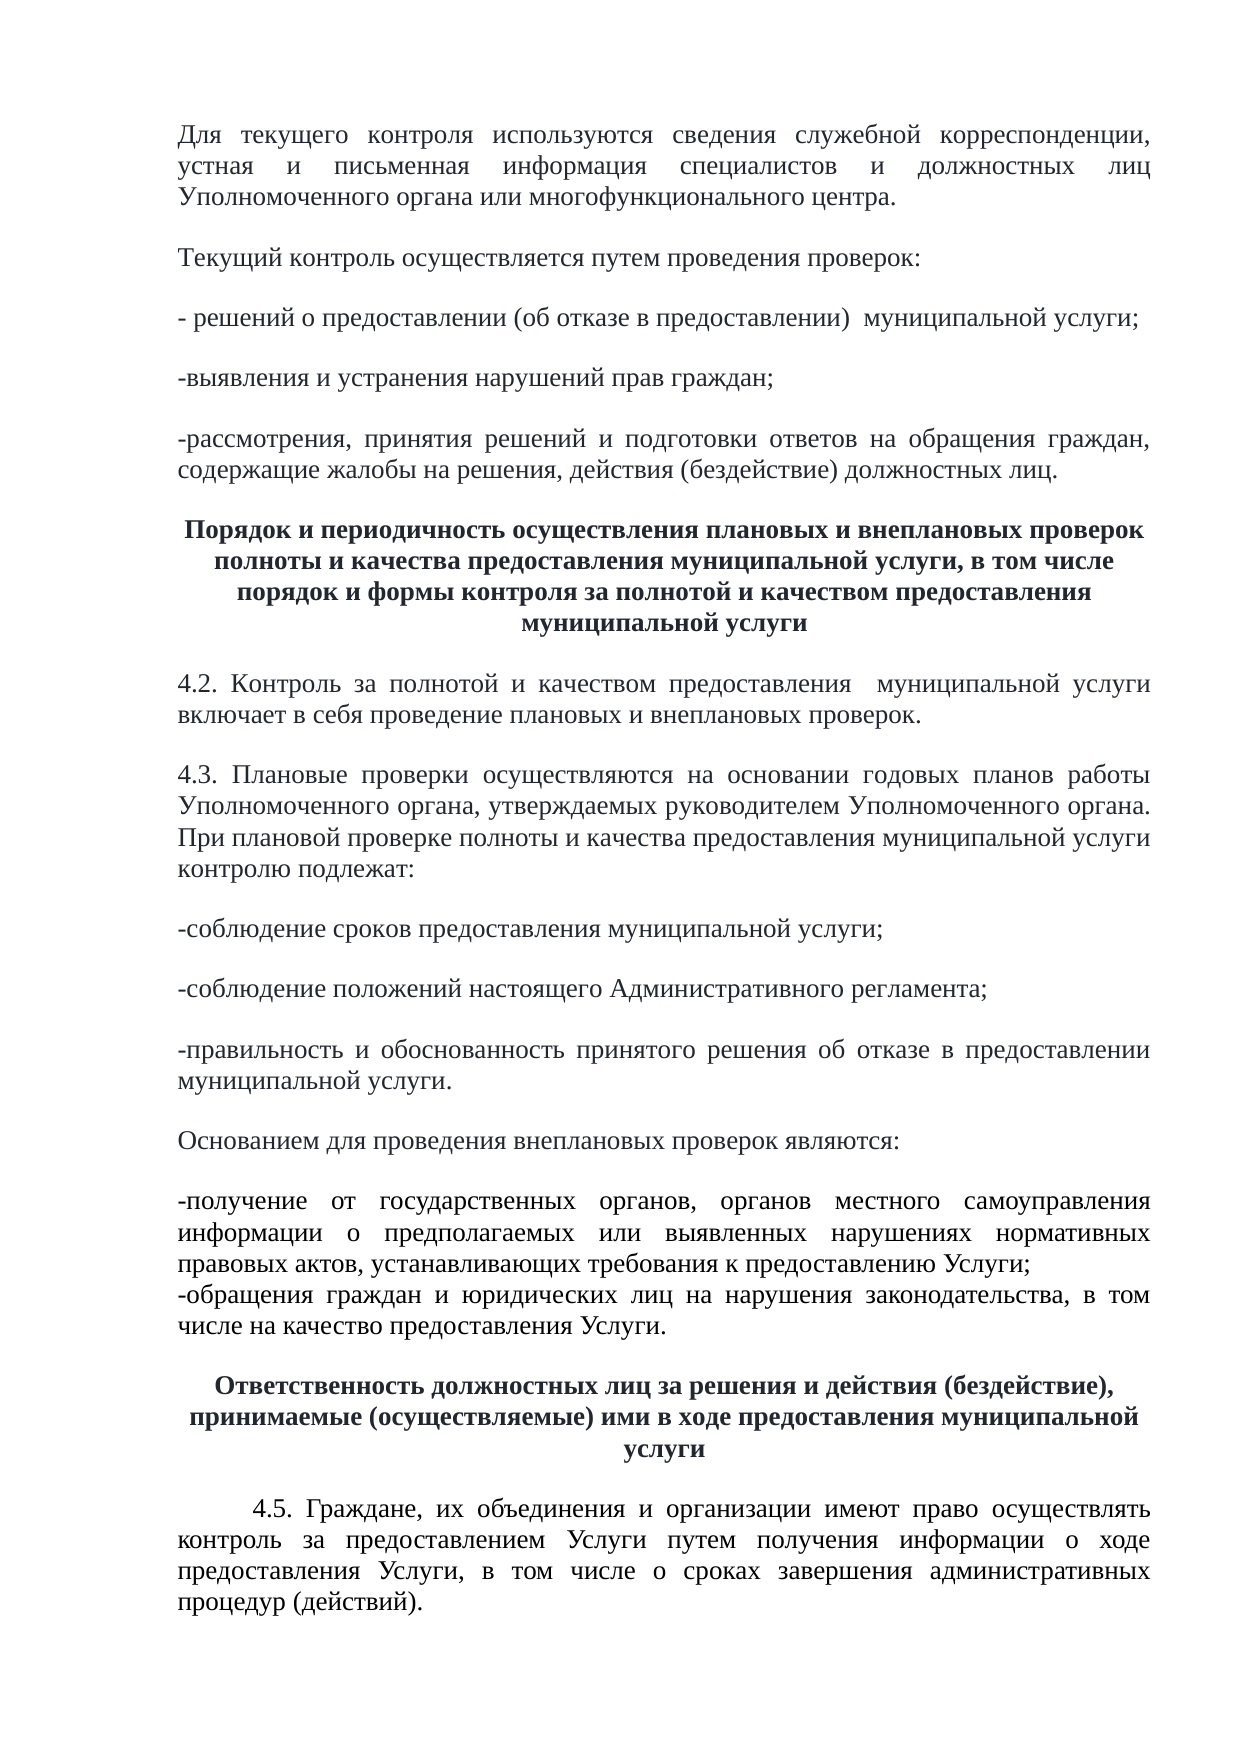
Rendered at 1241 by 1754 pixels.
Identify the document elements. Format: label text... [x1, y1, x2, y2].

text -соблюдение положений настоящего Административного регламента; [177, 972, 1152, 1003]
text - решений о предоставлении (об отказе в предоставлении) муниципальной услуги; [177, 301, 1152, 332]
text 4.2. Контроль за полнотой и качеством предоставления муниципальной услуги включает в себя проведение плановых и внеплановых проверок. [177, 667, 1152, 729]
text -обращения граждан и юридических лиц на нарушения законодательства, в том числе на качество предоставления Услуги. [177, 1278, 1152, 1340]
text -правильность и обоснованность принятого решения об отказе в предоставлении муниципальной услуги. [177, 1033, 1152, 1095]
text 4.3. Плановые проверки осуществляются на основании годовых планов работы Уполномоченного органа, утверждаемых руководителем Уполномоченного органа. При плановой проверке полноты и качества предоставления муниципальной услуги контролю подлежат: [177, 758, 1152, 883]
text -рассмотрения, принятия решений и подготовки ответов на обращения граждан, содержащие жалобы на решения, действия (бездействие) должностных лиц. [177, 422, 1152, 484]
text -выявления и устранения нарушений прав граждан; [177, 361, 1152, 392]
text Для текущего контроля используются сведения служебной корреспонденции, устная и письменная информация специалистов и должностных лиц Уполномоченного органа или многофункционального центра. [177, 118, 1152, 212]
text Текущий контроль осуществляется путем проведения проверок: [177, 241, 1152, 272]
text Порядок и периодичность осуществления плановых и внеплановых проверок полноты и качества предоставления муниципальной услуги, в том числе порядок и формы контроля за полнотой и качеством предоставления муниципальной услуги [177, 513, 1152, 638]
text Основанием для проведения внеплановых проверок являются: [177, 1124, 1152, 1155]
text 4.5. Граждане, их объединения и организации имеют право осуществлять контроль за предоставлением Услуги путем получения информации о ходе предоставления Услуги, в том числе о сроках завершения административных процедур (действий). [177, 1492, 1152, 1617]
text -соблюдение сроков предоставления муниципальной услуги; [177, 912, 1152, 943]
text Ответственность должностных лиц за решения и действия (бездействие), принимаемые (осуществляемые) ими в ходе предоставления муниципальной услуги [177, 1369, 1152, 1463]
text -получение от государственных органов, органов местного самоуправления информации о предполагаемых или выявленных нарушениях нормативных правовых актов, устанавливающих требования к предоставлению Услуги; [177, 1184, 1152, 1278]
